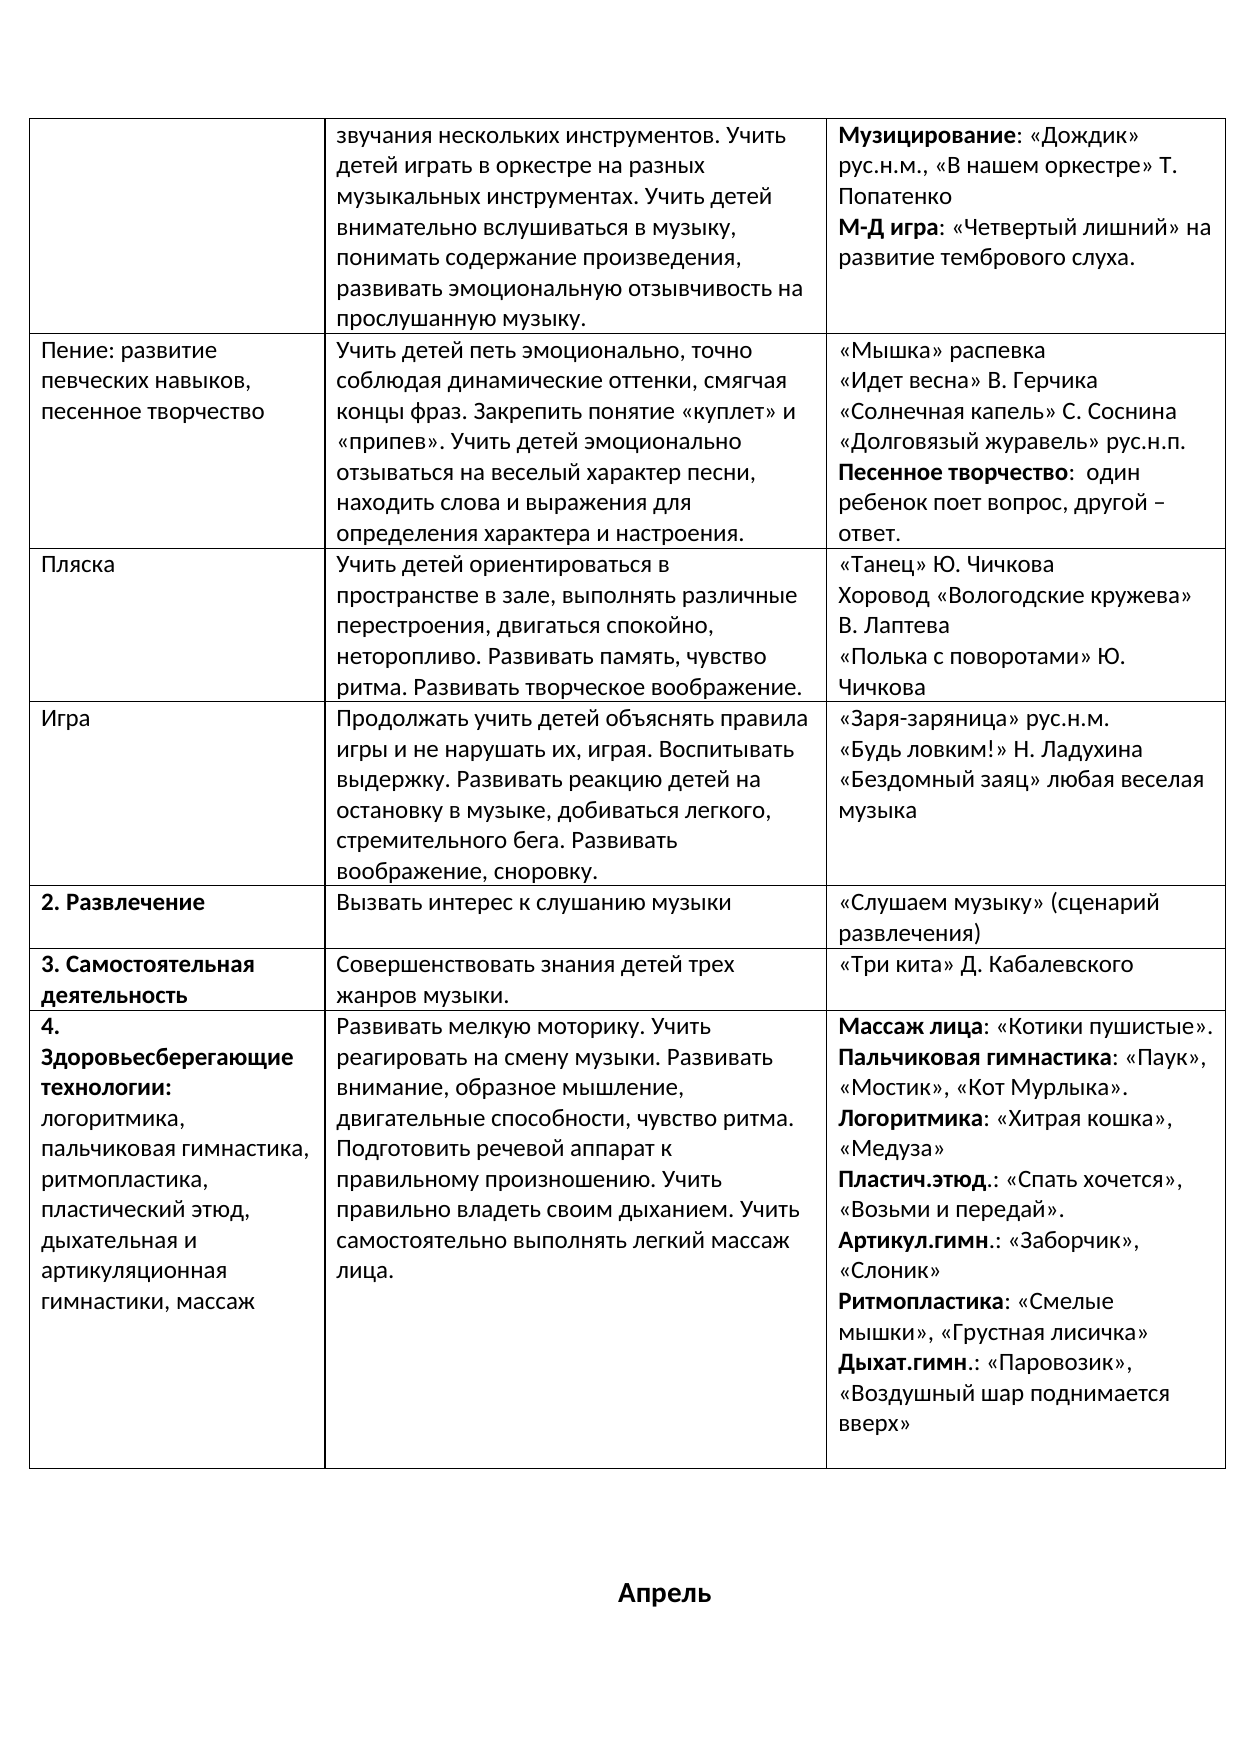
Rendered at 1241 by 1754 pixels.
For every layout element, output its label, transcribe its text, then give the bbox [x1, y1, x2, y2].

table_cell Учить детей ориентироваться в пространстве в зале, выполнять различные перестроения, двигаться спокойно, неторопливо. Развивать память, чувство ритма. Развивать творческое воображение. [326, 549, 826, 701]
table_cell «Заря-заряница» рус.н.м. «Будь ловким!» Н. Ладухина «Бездомный заяц» любая веселая музыка [827, 702, 1225, 885]
table_cell Массаж лица: «Котики пушистые». Пальчиковая гимнастика: «Паук», «Мостик», «Кот Мурлыка». Логоритмика: «Хитрая кошка», «Медуза» Пластич.этюд.: «Спать хочется», «Возьми и передай». Артикул.гимн.: «Заборчик», «Слоник» Ритмопластика: «Смелые мышки», «Грустная лисичка» Дыхат.гимн.: «Паровозик», «Воздушный шар поднимается вверх» [827, 1011, 1225, 1468]
table_cell 4. Здоровьесберегающие технологии: логоритмика, пальчиковая гимнастика, ритмопластика, пластический этюд, дыхательная и артикуляционная гимнастики, массаж [30, 1011, 324, 1468]
table_cell Игра [30, 702, 324, 885]
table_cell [30, 119, 324, 333]
table_cell Учить детей петь эмоционально, точно соблюдая динамические оттенки, смягчая концы фраз. Закрепить понятие «куплет» и «припев». Учить детей эмоционально отзываться на веселый характер песни, находить слова и выражения для определения характера и настроения. [326, 334, 826, 547]
table_cell «Мышка» распевка «Идет весна» В. Герчика «Солнечная капель» С. Соснина «Долговязый журавель» рус.н.п. Песенное творчество: один ребенок поет вопрос, другой – ответ. [827, 334, 1225, 547]
table_cell Пение: развитие певческих навыков, песенное творчество [30, 334, 324, 547]
table_cell «Слушаем музыку» (сценарий развлечения) [827, 886, 1225, 947]
table_cell 2. Развлечение [30, 886, 324, 947]
table_cell «Три кита» Д. Кабалевского [827, 949, 1225, 1009]
table_cell Развивать мелкую моторику. Учить реагировать на смену музыки. Развивать внимание, образное мышление, двигательные способности, чувство ритма. Подготовить речевой аппарат к правильному произношению. Учить правильно владеть своим дыханием. Учить самостоятельно выполнять легкий массаж лица. [326, 1011, 826, 1468]
table_cell Пляска [30, 549, 324, 701]
table_cell Вызвать интерес к слушанию музыки [326, 886, 826, 947]
table_cell 3. Самостоятельная деятельность [30, 949, 324, 1009]
text Апрель [177, 1574, 1152, 1610]
table_cell Совершенствовать знания детей трех жанров музыки. [326, 949, 826, 1009]
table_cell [326, 119, 826, 333]
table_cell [827, 119, 1225, 333]
table_cell Продолжать учить детей объяснять правила игры и не нарушать их, играя. Воспитывать выдержку. Развивать реакцию детей на остановку в музыке, добиваться легкого, стремительного бега. Развивать воображение, сноровку. [326, 702, 826, 885]
table_cell «Танец» Ю. Чичкова Хоровод «Вологодские кружева» В. Лаптева «Полька с поворотами» Ю. Чичкова [827, 549, 1225, 701]
